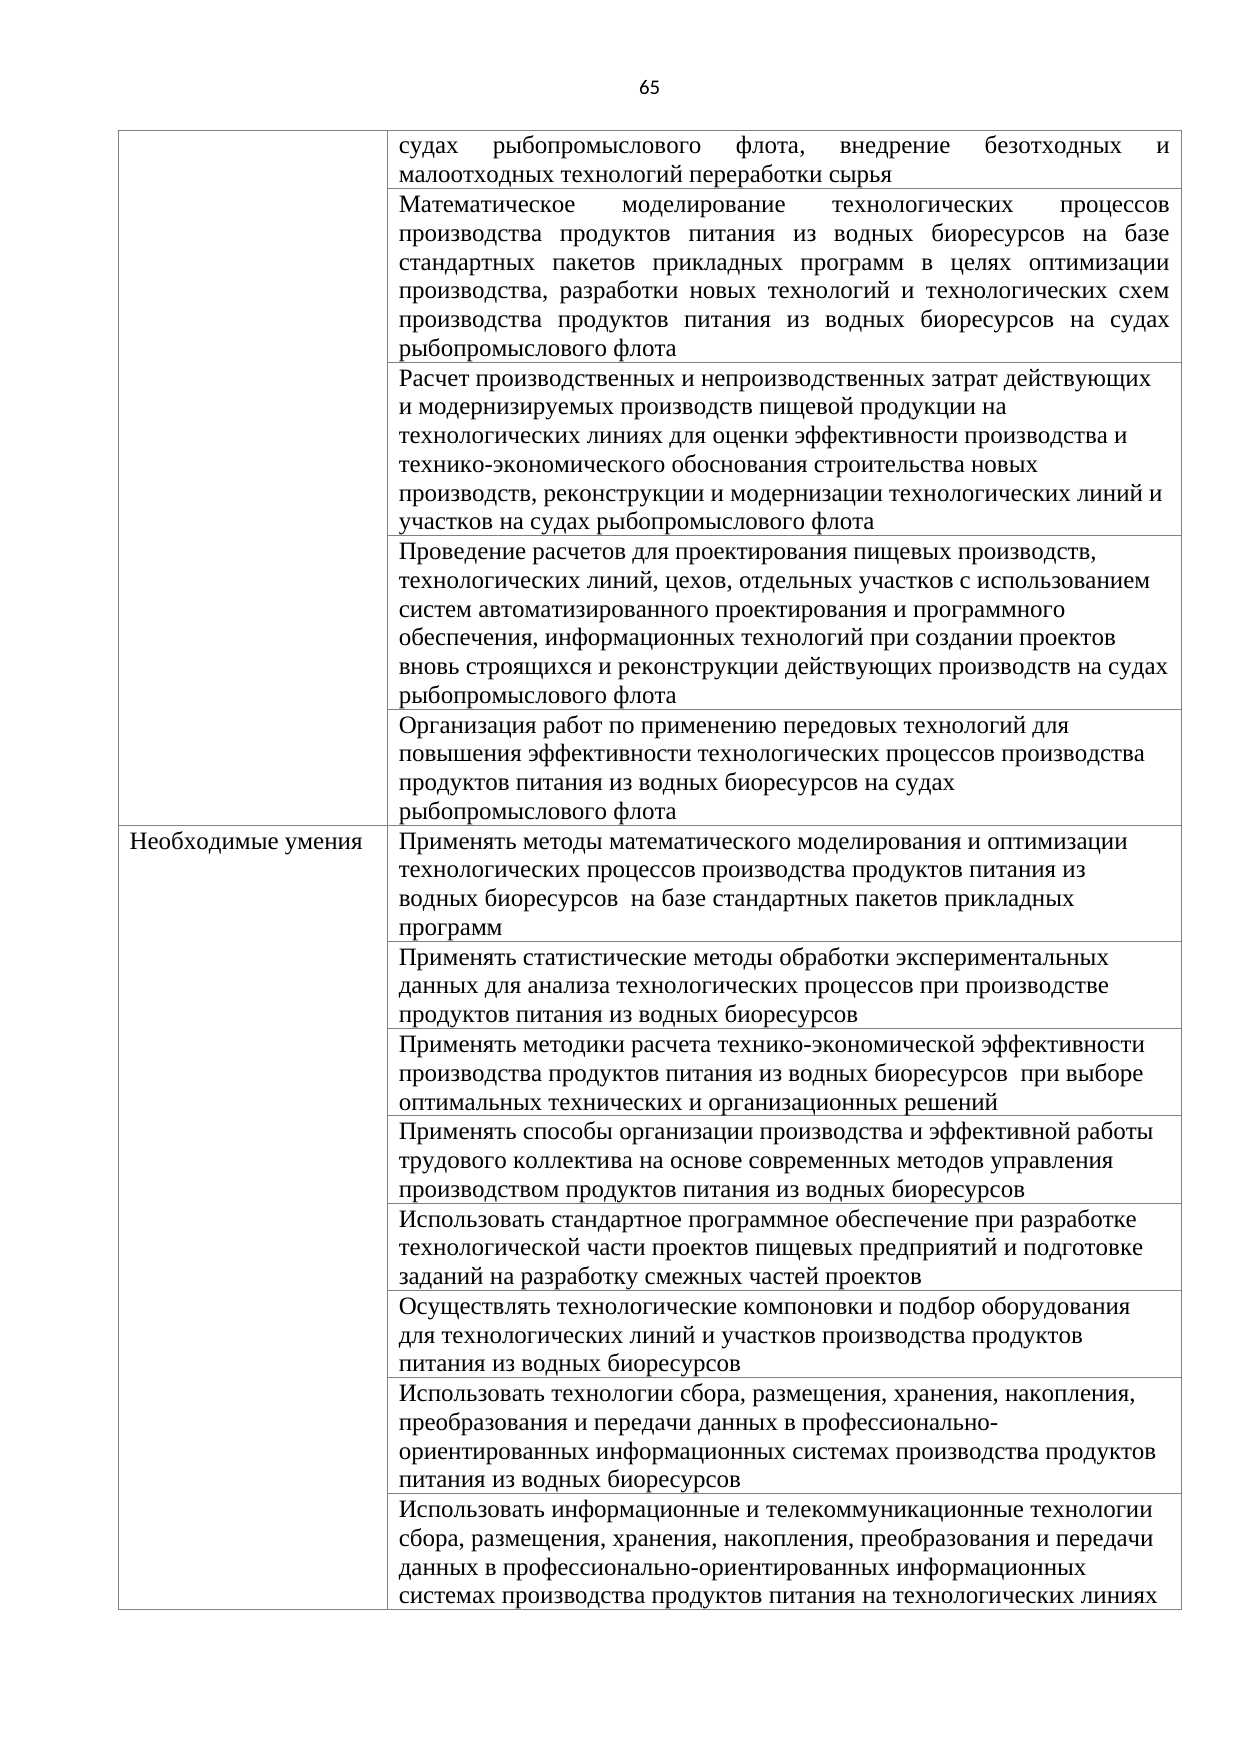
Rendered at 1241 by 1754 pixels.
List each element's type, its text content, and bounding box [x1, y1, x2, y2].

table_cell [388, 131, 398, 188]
table_cell Использовать стандартное программное обеспечение при разработке технологической части проектов пищевых предприятий и подготовке заданий на разработку смежных частей проектов [388, 1204, 1181, 1290]
table_cell Применять статистические методы обработки экспериментальных данных для анализа технологических процессов при производстве продуктов питания из водных биоресурсов [388, 942, 1181, 1028]
table_cell Проведение расчетов для проектирования пищевых производств, технологических линий, цехов, отдельных участков с использованием систем автоматизированного проектирования и программного обеспечения, информационных технологий при создании проектов вновь строящихся и реконструкции действующих производств на судах рыбопромыслового флота [388, 536, 1181, 709]
table_cell Организация работ по применению передовых технологий для повышения эффективности технологических процессов производства продуктов питания из водных биоресурсов на судах рыбопромыслового флота [388, 710, 1181, 825]
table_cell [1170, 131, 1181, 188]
table_cell Использовать информационные и телекоммуникационные технологии сбора, размещения, хранения, накопления, преобразования и передачи данных в профессионально-ориентированных информационных системах производства продуктов питания на технологических линиях [388, 1494, 1181, 1609]
table_cell Применять методики расчета технико-экономической эффективности производства продуктов питания из водных биоресурсов при выборе оптимальных технических и организационных решений [388, 1029, 1181, 1115]
table_cell Применять способы организации производства и эффективной работы трудового коллектива на основе современных методов управления производством продуктов питания из водных биоресурсов [388, 1116, 1181, 1203]
table_cell Использовать технологии сбора, размещения, хранения, накопления, преобразования и передачи данных в профессионально-ориентированных информационных системах производства продуктов питания из водных биоресурсов [388, 1378, 1181, 1493]
table_cell Осуществлять технологические компоновки и подбор оборудования для технологических линий и участков производства продуктов питания из водных биоресурсов [388, 1291, 1181, 1377]
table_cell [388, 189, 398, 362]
table_cell Применять методы математического моделирования и оптимизации технологических процессов производства продуктов питания из водных биоресурсов на базе стандартных пакетов прикладных программ [388, 826, 1181, 941]
table_cell Необходимые умения [119, 826, 387, 1609]
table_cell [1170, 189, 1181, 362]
table_cell Расчет производственных и непроизводственных затрат действующих и модернизируемых производств пищевой продукции на технологических линиях для оценки эффективности производства и технико-экономического обоснования строительства новых производств, реконструкции и модернизации технологических линий и участков на судах рыбопромыслового флота [388, 363, 1181, 535]
